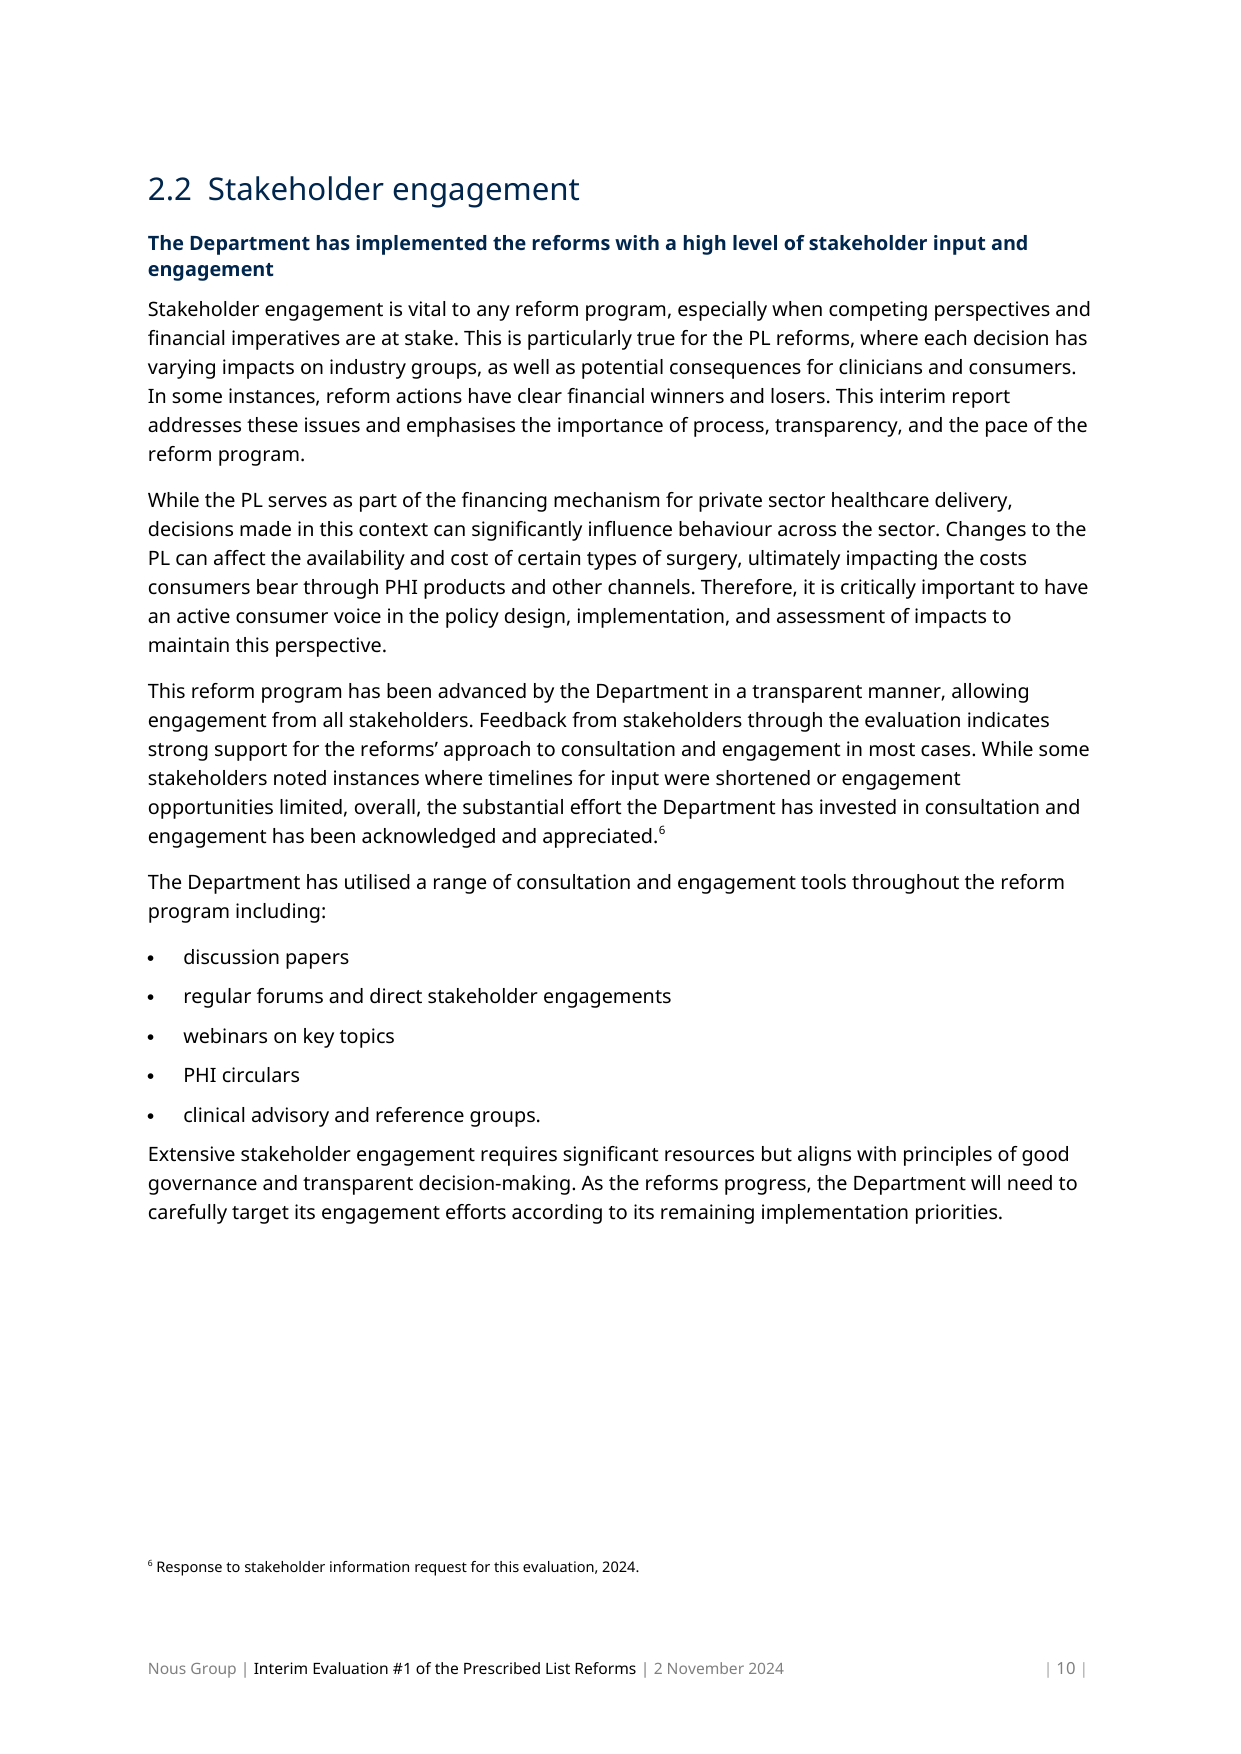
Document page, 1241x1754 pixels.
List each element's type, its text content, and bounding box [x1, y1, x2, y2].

text clinical advisory and reference groups. [148, 1101, 1092, 1128]
text This reform program has been advanced by the Department in a transparent manner, allowing engagement from all stakeholders. Feedback from stakeholders through the evaluation indicates strong support for the reforms’ approach to consultation and engagement in most cases. While some stakeholders noted instances where timelines for input were shortened or engagement opportunities limited, overall, the substantial effort the Department has invested in consultation and engagement has been acknowledged and appreciated. [148, 677, 1092, 849]
text webinars on key topics [148, 1022, 1092, 1049]
text The Department has implemented the reforms with a high level of stakeholder input and engagement [148, 229, 1092, 283]
text While the PL serves as part of the financing mechanism for private sector healthcare delivery, decisions made in this context can significantly influence behaviour across the sector. Changes to the PL can affect the availability and cost of certain types of surgery, ultimately impacting the costs consumers bear through PHI products and other channels. Therefore, it is critically important to have an active consumer voice in the policy design, implementation, and assessment of impacts to maintain this perspective. [148, 486, 1092, 658]
subtitle Stakeholder engagement [148, 167, 1092, 210]
text The Department has utilised a range of consultation and engagement tools throughout the reform program including: [148, 868, 1092, 924]
text Stakeholder engagement is vital to any reform program, especially when competing perspectives and financial imperatives are at stake. This is particularly true for the PL reforms, where each decision has varying impacts on industry groups, as well as potential consequences for clinicians and consumers. In some instances, reform actions have clear financial winners and losers. This interim report addresses these issues and emphasises the importance of process, transparency, and the pace of the reform program. [148, 295, 1092, 467]
text PHI circulars [148, 1062, 1092, 1088]
text regular forums and direct stakeholder engagements [148, 983, 1092, 1009]
text Extensive stakeholder engagement requires significant resources but aligns with principles of good governance and transparent decision-making. As the reforms progress, the Department will need to carefully target its engagement efforts according to its remaining implementation priorities. [148, 1141, 1092, 1226]
text discussion papers [148, 943, 1092, 970]
